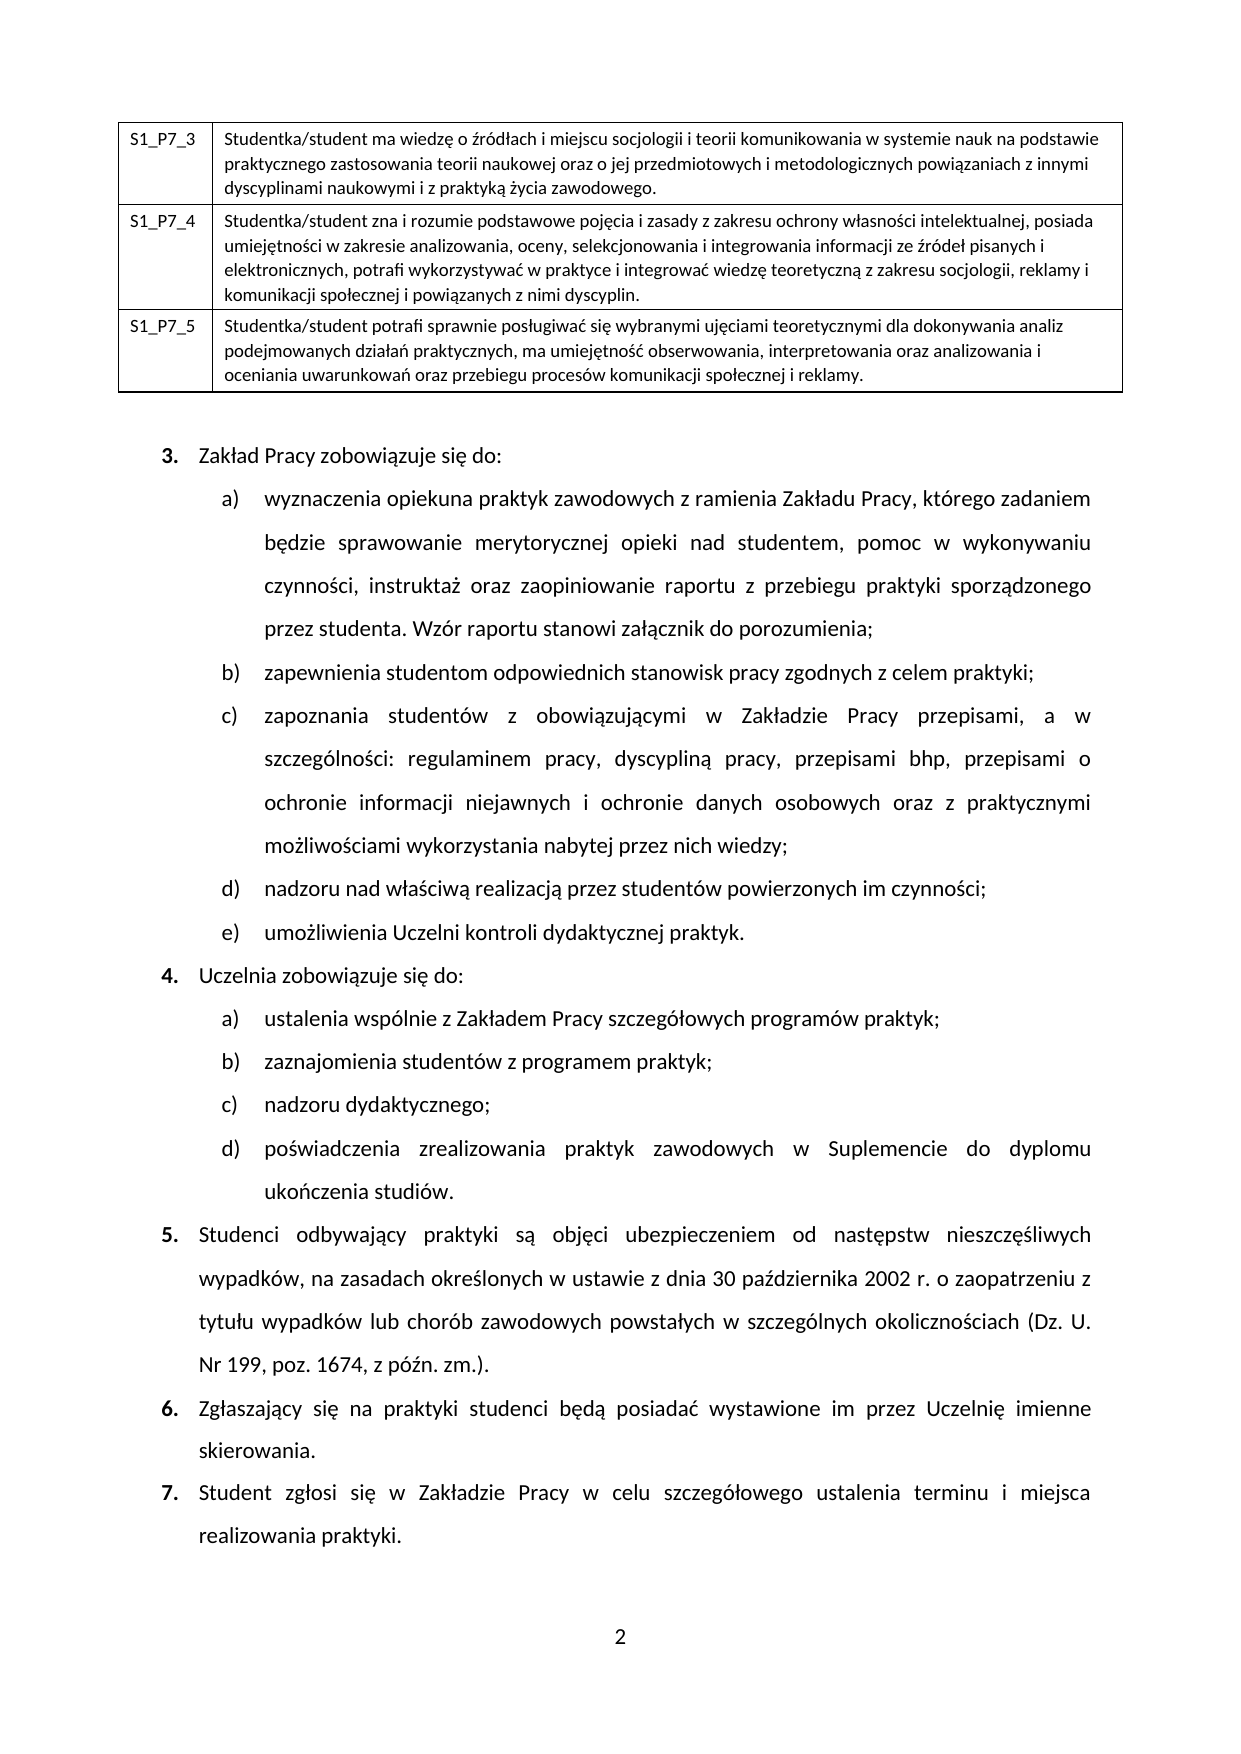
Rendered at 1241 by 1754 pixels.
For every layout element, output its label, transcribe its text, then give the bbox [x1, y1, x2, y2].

list Studenci odbywający praktyki są objęci ubezpieczeniem od następstw nieszczęśliwych wypadków, na zasadach określonych w ustawie z dnia 30 października 2002 r. o zaopatrzeniu z tytułu wypadków lub chorób zawodowych powstałych w szczególnych okolicznościach (Dz. U. Nr 199, poz. 1674, z późn. zm.). [161, 1221, 1092, 1378]
table_cell S1_P7_4 [119, 205, 212, 309]
list Zakład Pracy zobowiązuje się do: [161, 441, 1092, 469]
list nadzoru nad właściwą realizacją przez studentów powierzonych im czynności; [221, 874, 1092, 902]
list ustalenia wspólnie z Zakładem Pracy szczegółowych programów praktyk; [221, 1004, 1092, 1032]
table_cell S1_P7_5 [119, 310, 212, 391]
table_cell Studentka/student ma wiedzę o źródłach i miejscu socjologii i teorii komunikowania w systemie nauk na podstawie praktycznego zastosowania teorii naukowej oraz o jej przedmiotowych i metodologicznych powiązaniach z innymi dyscyplinami naukowymi i z praktyką życia zawodowego. [213, 123, 1122, 204]
list Zgłaszający się na praktyki studenci będą posiadać wystawione im przez Uczelnię imienne skierowania. [161, 1394, 1092, 1464]
list poświadczenia zrealizowania praktyk zawodowych w Suplemencie do dyplomu ukończenia studiów. [221, 1134, 1092, 1205]
list nadzoru dydaktycznego; [221, 1091, 1092, 1119]
table_cell Studentka/student zna i rozumie podstawowe pojęcia i zasady z zakresu ochrony własności intelektualnej, posiada umiejętności w zakresie analizowania, oceny, selekcjonowania i integrowania informacji ze źródeł pisanych i elektronicznych, potrafi wykorzystywać w praktyce i integrować wiedzę teoretyczną z zakresu socjologii, reklamy i komunikacji społecznej i powiązanych z nimi dyscyplin. [213, 205, 1122, 309]
list zapewnienia studentom odpowiednich stanowisk pracy zgodnych z celem praktyki; [221, 658, 1092, 686]
list zapoznania studentów z obowiązującymi w Zakładzie Pracy przepisami, a w szczególności: regulaminem pracy, dyscypliną pracy, przepisami bhp, przepisami o ochronie informacji niejawnych i ochronie danych osobowych oraz z praktycznymi możliwościami wykorzystania nabytej przez nich wiedzy; [221, 701, 1092, 859]
list umożliwienia Uczelni kontroli dydaktycznej praktyk. [221, 918, 1092, 946]
table_cell S1_P7_3 [119, 123, 212, 204]
table_cell Studentka/student potrafi sprawnie posługiwać się wybranymi ujęciami teoretycznymi dla dokonywania analiz podejmowanych działań praktycznych, ma umiejętność obserwowania, interpretowania oraz analizowania i oceniania uwarunkowań oraz przebiegu procesów komunikacji społecznej i reklamy. [213, 310, 1122, 391]
list Uczelnia zobowiązuje się do: [161, 961, 1092, 989]
list wyznaczenia opiekuna praktyk zawodowych z ramienia Zakładu Pracy, którego zadaniem będzie sprawowanie merytorycznej opieki nad studentem, pomoc w wykonywaniu czynności, instruktaż oraz zaopiniowanie raportu z przebiegu praktyki sporządzonego przez studenta. Wzór raportu stanowi załącznik do porozumienia; [221, 484, 1092, 643]
list zaznajomienia studentów z programem praktyk; [221, 1047, 1092, 1075]
list Student zgłosi się w Zakładzie Pracy w celu szczegółowego ustalenia terminu i miejsca realizowania praktyki. [161, 1478, 1092, 1549]
